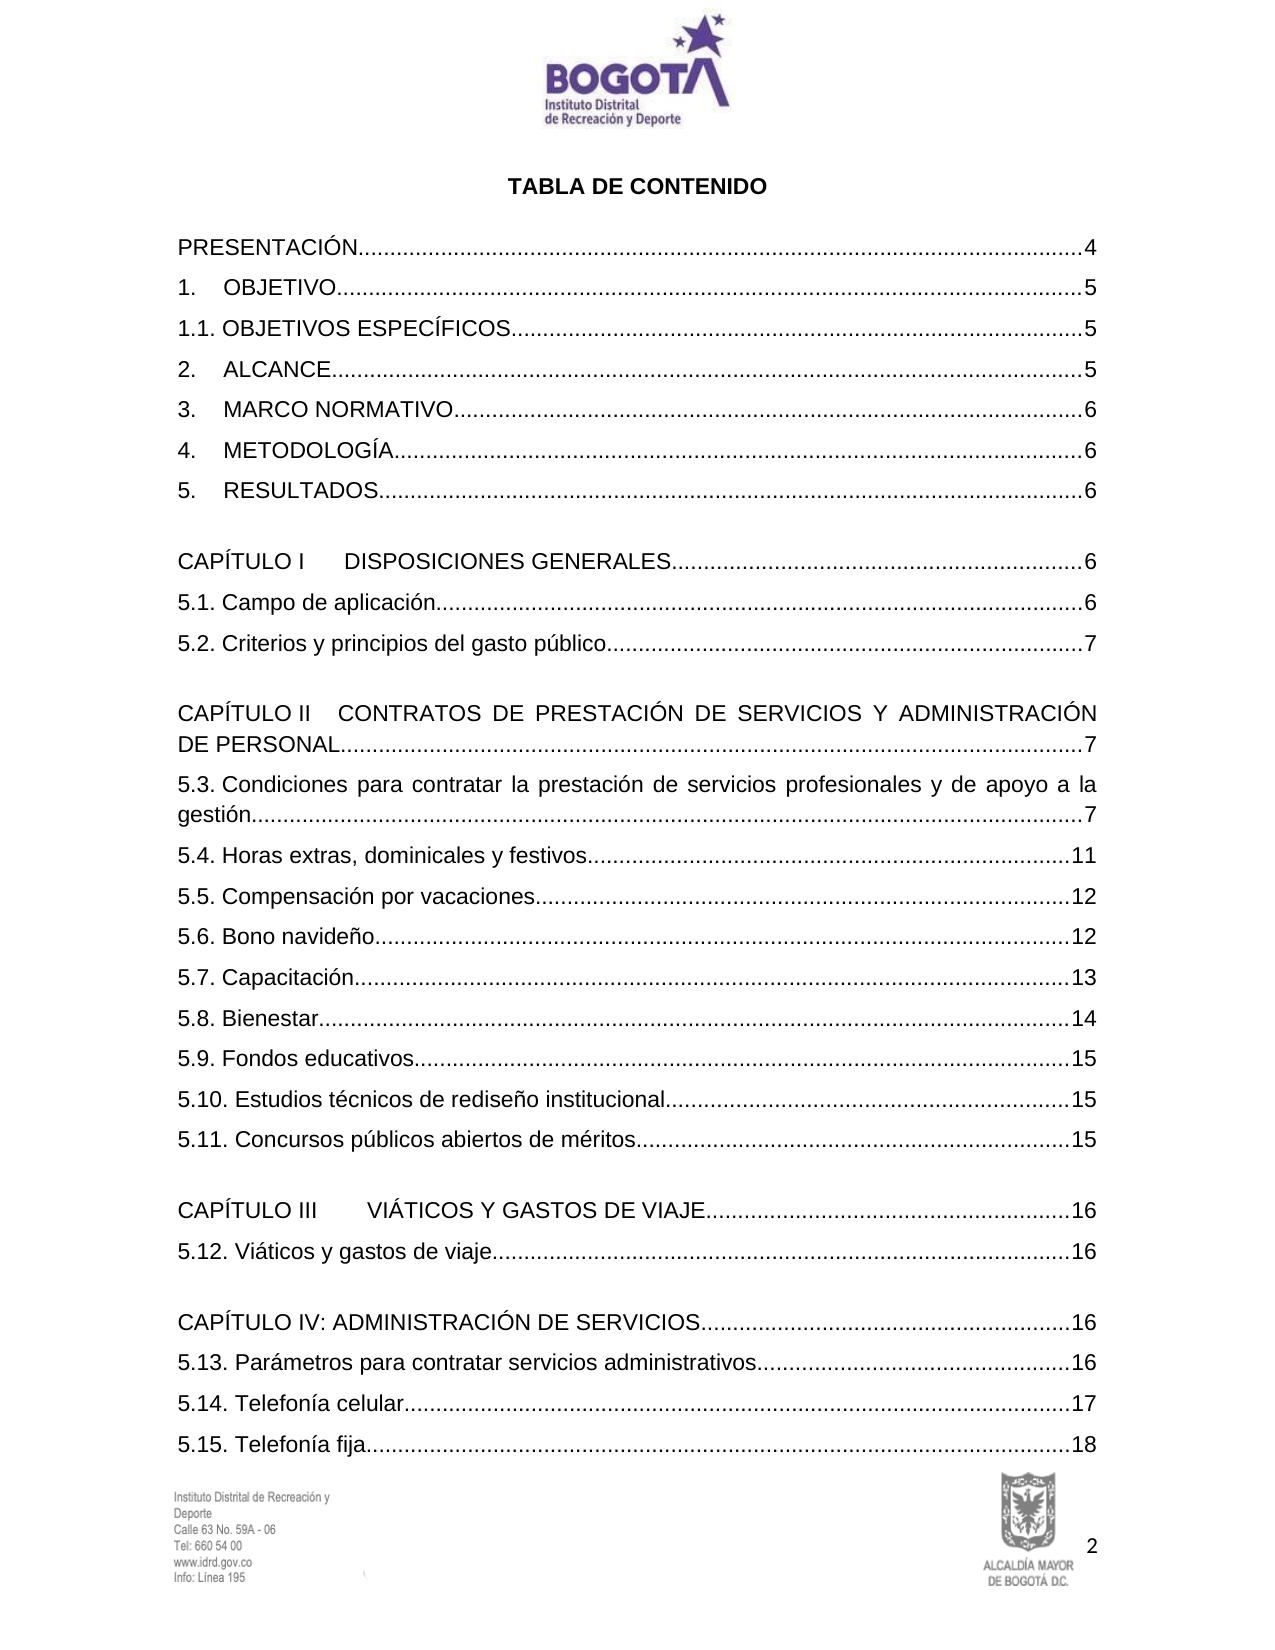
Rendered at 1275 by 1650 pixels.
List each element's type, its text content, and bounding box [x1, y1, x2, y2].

text TABLA DE CONTENIDO [177, 143, 1098, 200]
picture [533, 0, 737, 128]
picture [161, 1470, 1082, 1596]
